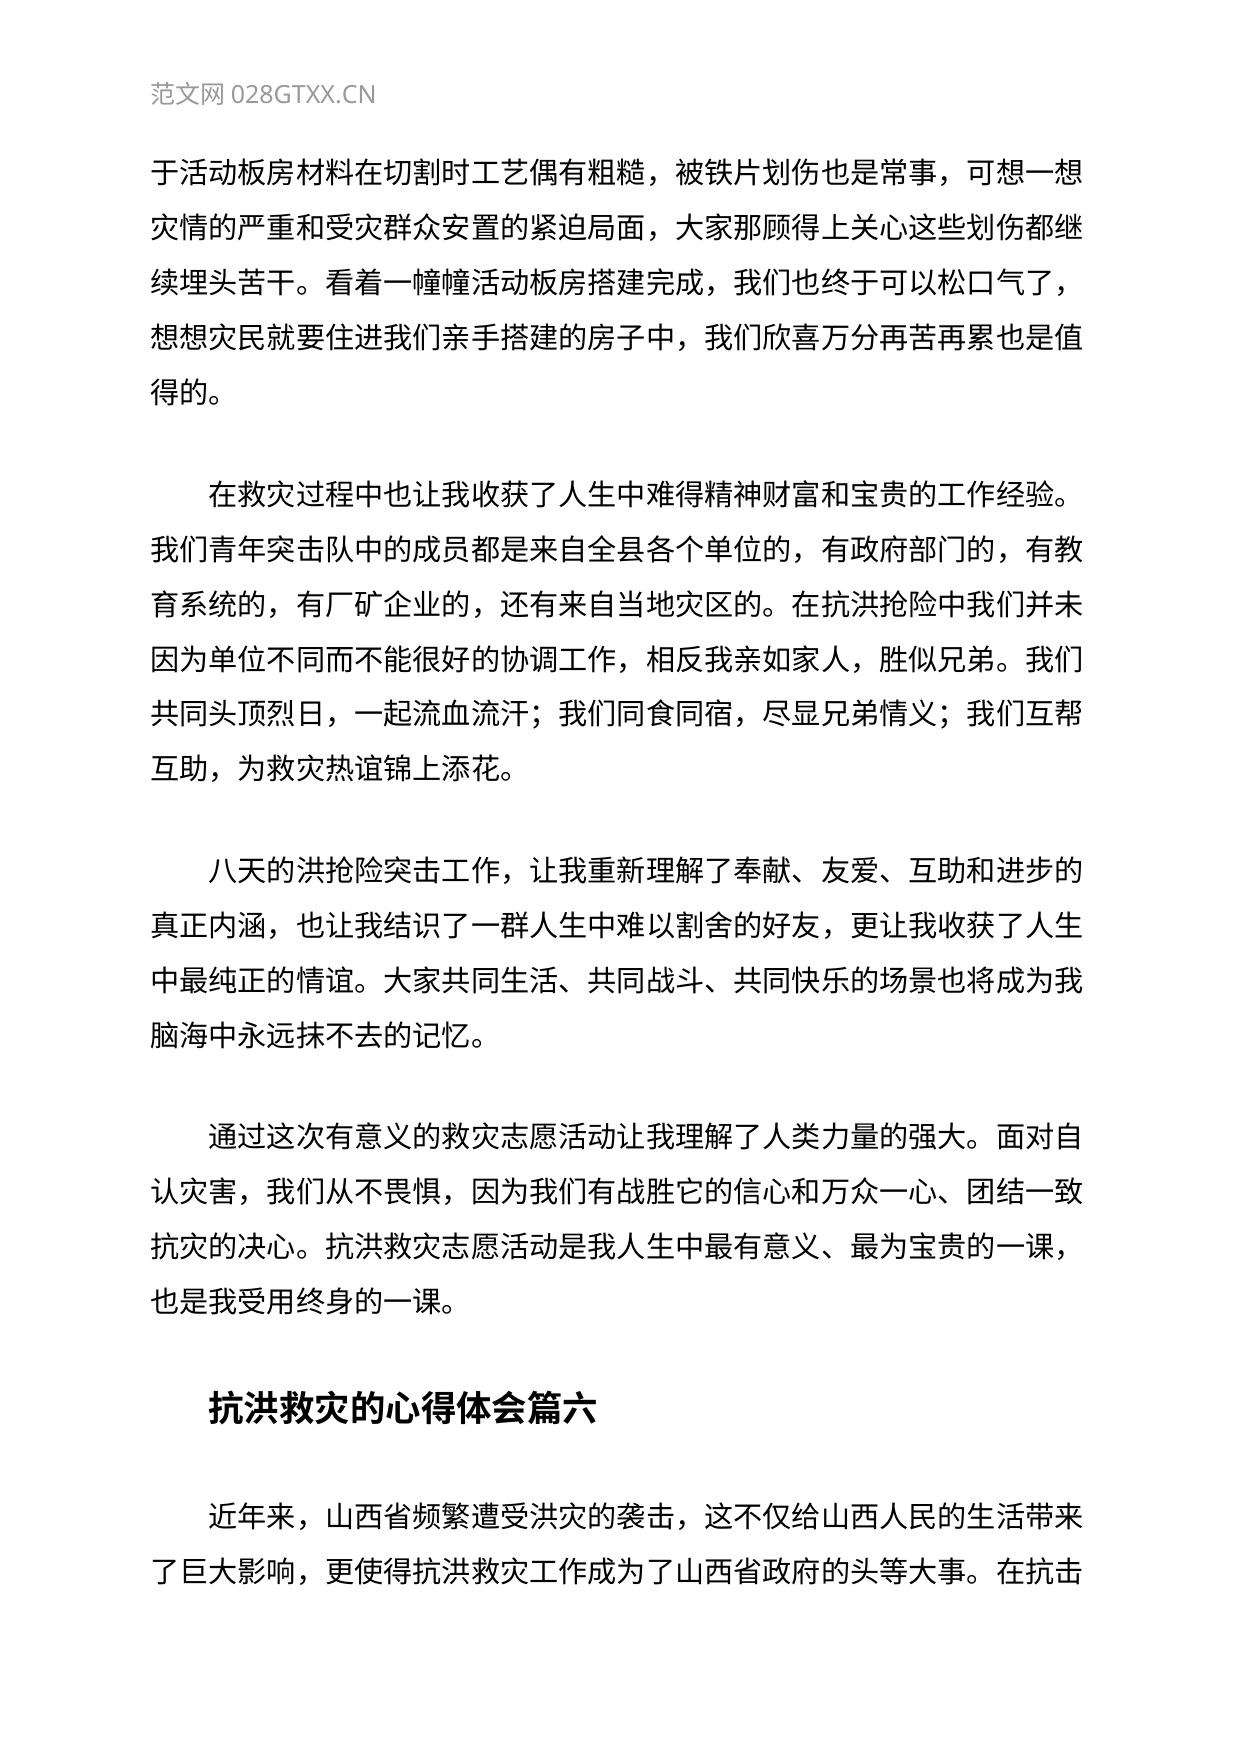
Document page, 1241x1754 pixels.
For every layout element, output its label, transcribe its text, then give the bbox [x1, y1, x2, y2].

text 抗洪救灾的心得体会篇六 [150, 1381, 1090, 1432]
text 在救灾过程中也让我收获了人生中难得精神财富和宝贵的工作经验。我们青年突击队中的成员都是来自全县各个单位的，有政府部门的，有教育系统的，有厂矿企业的，还有来自当地灾区的。在抗洪抢险中我们并未因为单位不同而不能很好的协调工作，相反我亲如家人，胜似兄弟。我们共同头顶烈日，一起流血流汗；我们同食同宿，尽显兄弟情义；我们互帮互助，为救灾热谊锦上添花。 [150, 471, 1090, 788]
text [150, 150, 1090, 412]
text 八天的洪抢险突击工作，让我重新理解了奉献、友爱、互助和进步的真正内涵，也让我结识了一群人生中难以割舍的好友，更让我收获了人生中最纯正的情谊。大家共同生活、共同战斗、共同快乐的场景也将成为我脑海中永远抹不去的记忆。 [150, 848, 1090, 1054]
text 通过这次有意义的救灾志愿活动让我理解了人类力量的强大。面对自认灾害，我们从不畏惧，因为我们有战胜它的信心和万众一心、团结一致抗灾的决心。抗洪救灾志愿活动是我人生中最有意义、最为宝贵的一课，也是我受用终身的一课。 [150, 1114, 1090, 1321]
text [150, 1494, 1090, 1591]
